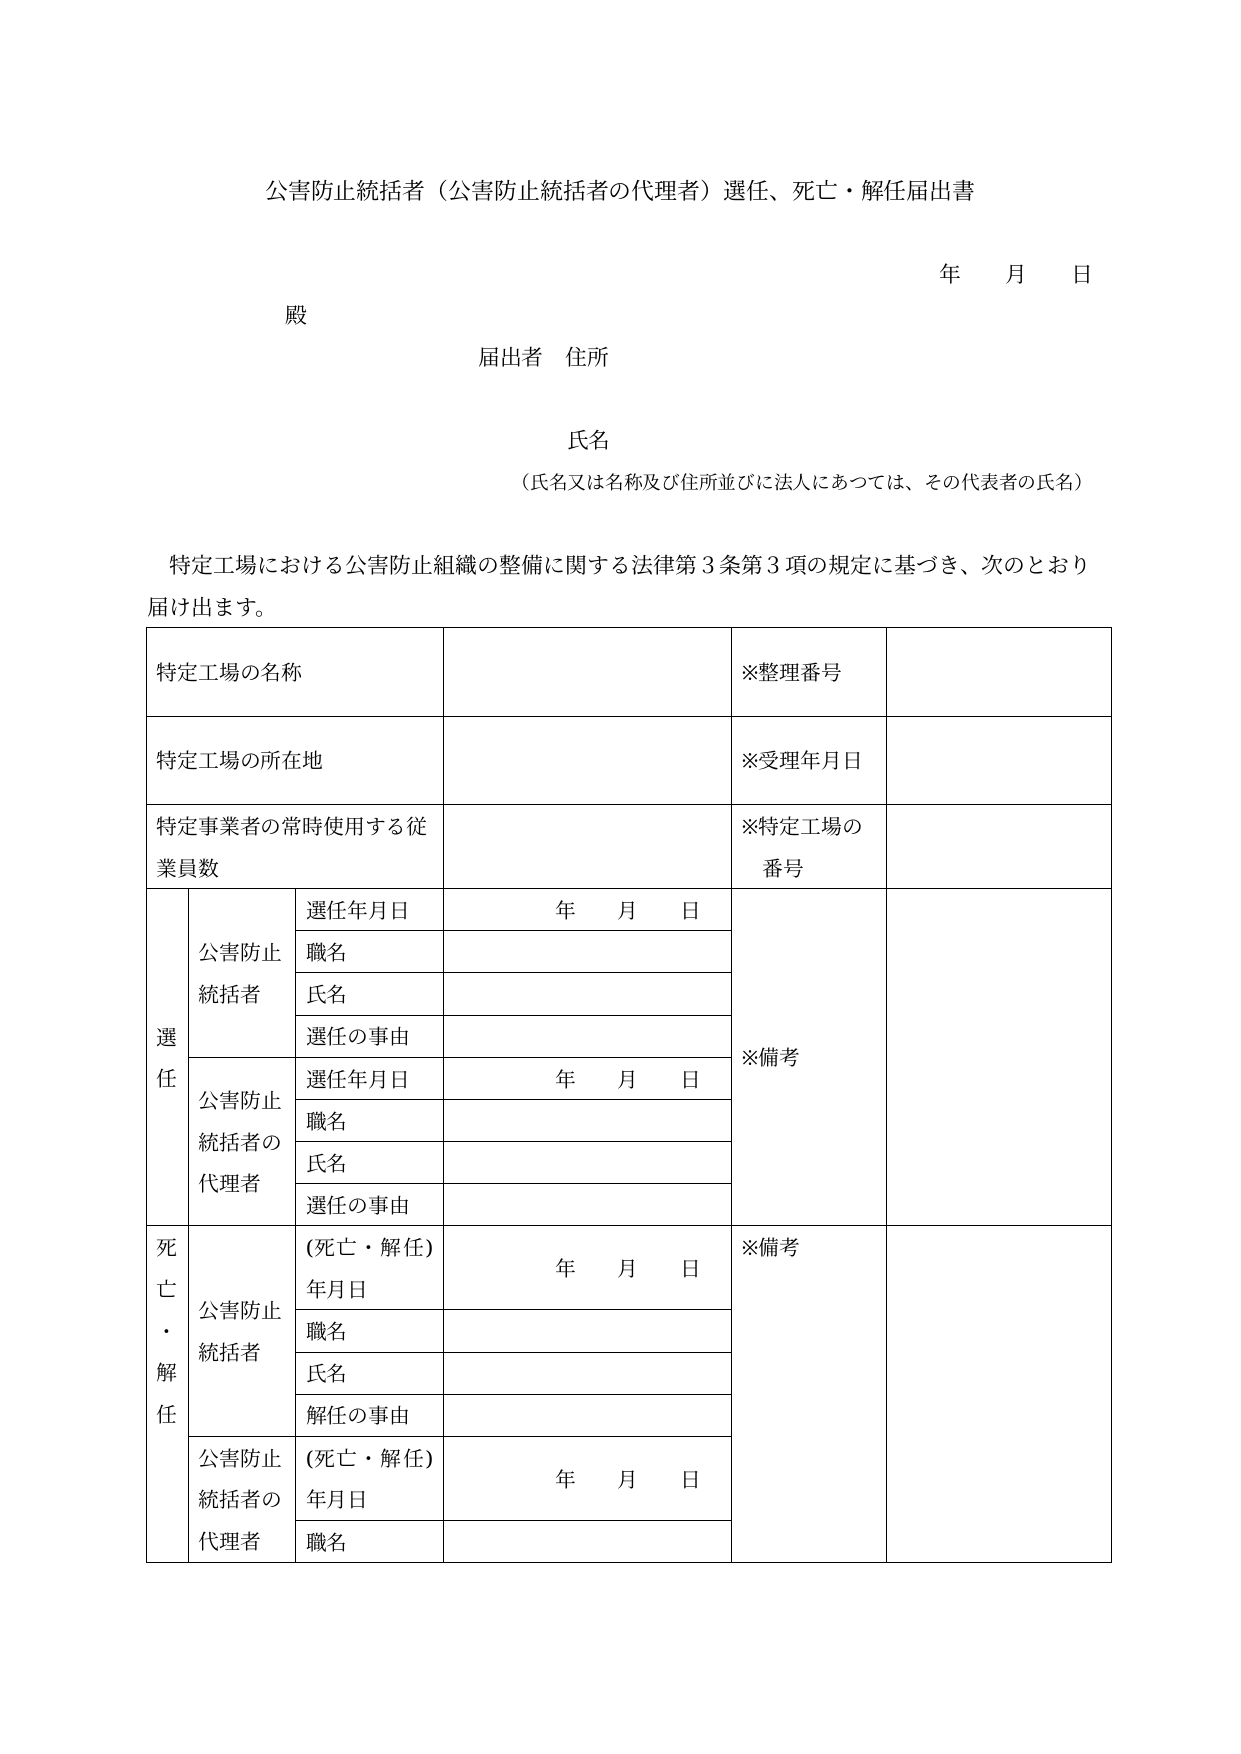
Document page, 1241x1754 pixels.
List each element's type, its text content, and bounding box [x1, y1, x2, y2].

table_cell ※備考 [732, 889, 886, 1225]
table_cell [887, 1226, 1111, 1562]
table_cell ※受理年月日 [732, 717, 886, 804]
text 特定工場における公害防止組織の整備に関する法律第３条第３項の規定に基づき、次のとおり届け出ます。 [148, 544, 1092, 627]
table_cell [444, 1395, 731, 1436]
table_cell [887, 805, 1111, 888]
table_header ※整理番号 [732, 628, 886, 716]
table_cell [444, 717, 731, 804]
table_cell [444, 1184, 731, 1225]
table_cell 年 月 日 [444, 1437, 731, 1520]
text 氏名 [148, 419, 1092, 460]
text （氏名又は名称及び住所並びに法人にあつては、その代表者の氏名） [148, 460, 1092, 502]
table_cell 解任の事由 [296, 1395, 443, 1436]
table_cell 選任年月日 [296, 889, 443, 930]
table_cell 年 月 日 [444, 1226, 731, 1309]
table_cell 特定工場の所在地 [147, 717, 443, 804]
table_cell 選任の事由 [296, 1184, 443, 1225]
table_cell [444, 1353, 731, 1394]
table_cell 職名 [296, 1100, 443, 1141]
table_cell 死亡 ・解任 [147, 1226, 188, 1562]
table_cell [444, 1310, 731, 1351]
table_cell 年 月 日 [444, 889, 731, 930]
table_cell (死亡・解任)年月日 [296, 1226, 443, 1309]
table_cell [887, 717, 1111, 804]
table_cell 公害防止統括者 [189, 1226, 295, 1436]
table_cell (死亡・解任)年月日 [296, 1437, 443, 1520]
table_cell 特定事業者の常時使用する従業員数 [147, 805, 443, 888]
table_cell [444, 931, 731, 972]
table_header 特定工場の名称 [147, 628, 443, 716]
table_cell 公害防止統括者 [189, 889, 295, 1057]
table_cell [444, 1521, 731, 1562]
text 届出者 住所 [148, 335, 1092, 377]
table_cell [444, 805, 731, 888]
table_cell ※備考 [732, 1226, 886, 1562]
table_cell 公害防止統括者の代理者 [189, 1437, 295, 1562]
table_cell 公害防止統括者の代理者 [189, 1058, 295, 1225]
table_cell 氏名 [296, 1353, 443, 1394]
table_cell ※特定工場の番号 [732, 805, 886, 888]
table_cell [444, 1100, 731, 1141]
table_cell [887, 889, 1111, 1225]
text 公害防止統括者（公害防止統括者の代理者）選任、死亡・解任届出書 [148, 169, 1092, 210]
text 殿 [148, 294, 1092, 335]
text 年 月 日 [148, 252, 1092, 294]
table_cell [444, 1016, 731, 1057]
table_cell 職名 [296, 1310, 443, 1351]
table_header [887, 628, 1111, 716]
table_cell 職名 [296, 931, 443, 972]
table_header [444, 628, 731, 716]
table_cell 氏名 [296, 1142, 443, 1183]
table_cell [444, 1142, 731, 1183]
table_cell 年 月 日 [444, 1058, 731, 1099]
table_cell 選任の事由 [296, 1016, 443, 1057]
table_cell 選任 [147, 889, 188, 1225]
table_cell 選任年月日 [296, 1058, 443, 1099]
table_cell 氏名 [296, 973, 443, 1014]
table_cell [444, 973, 731, 1014]
table_cell 職名 [296, 1521, 443, 1562]
